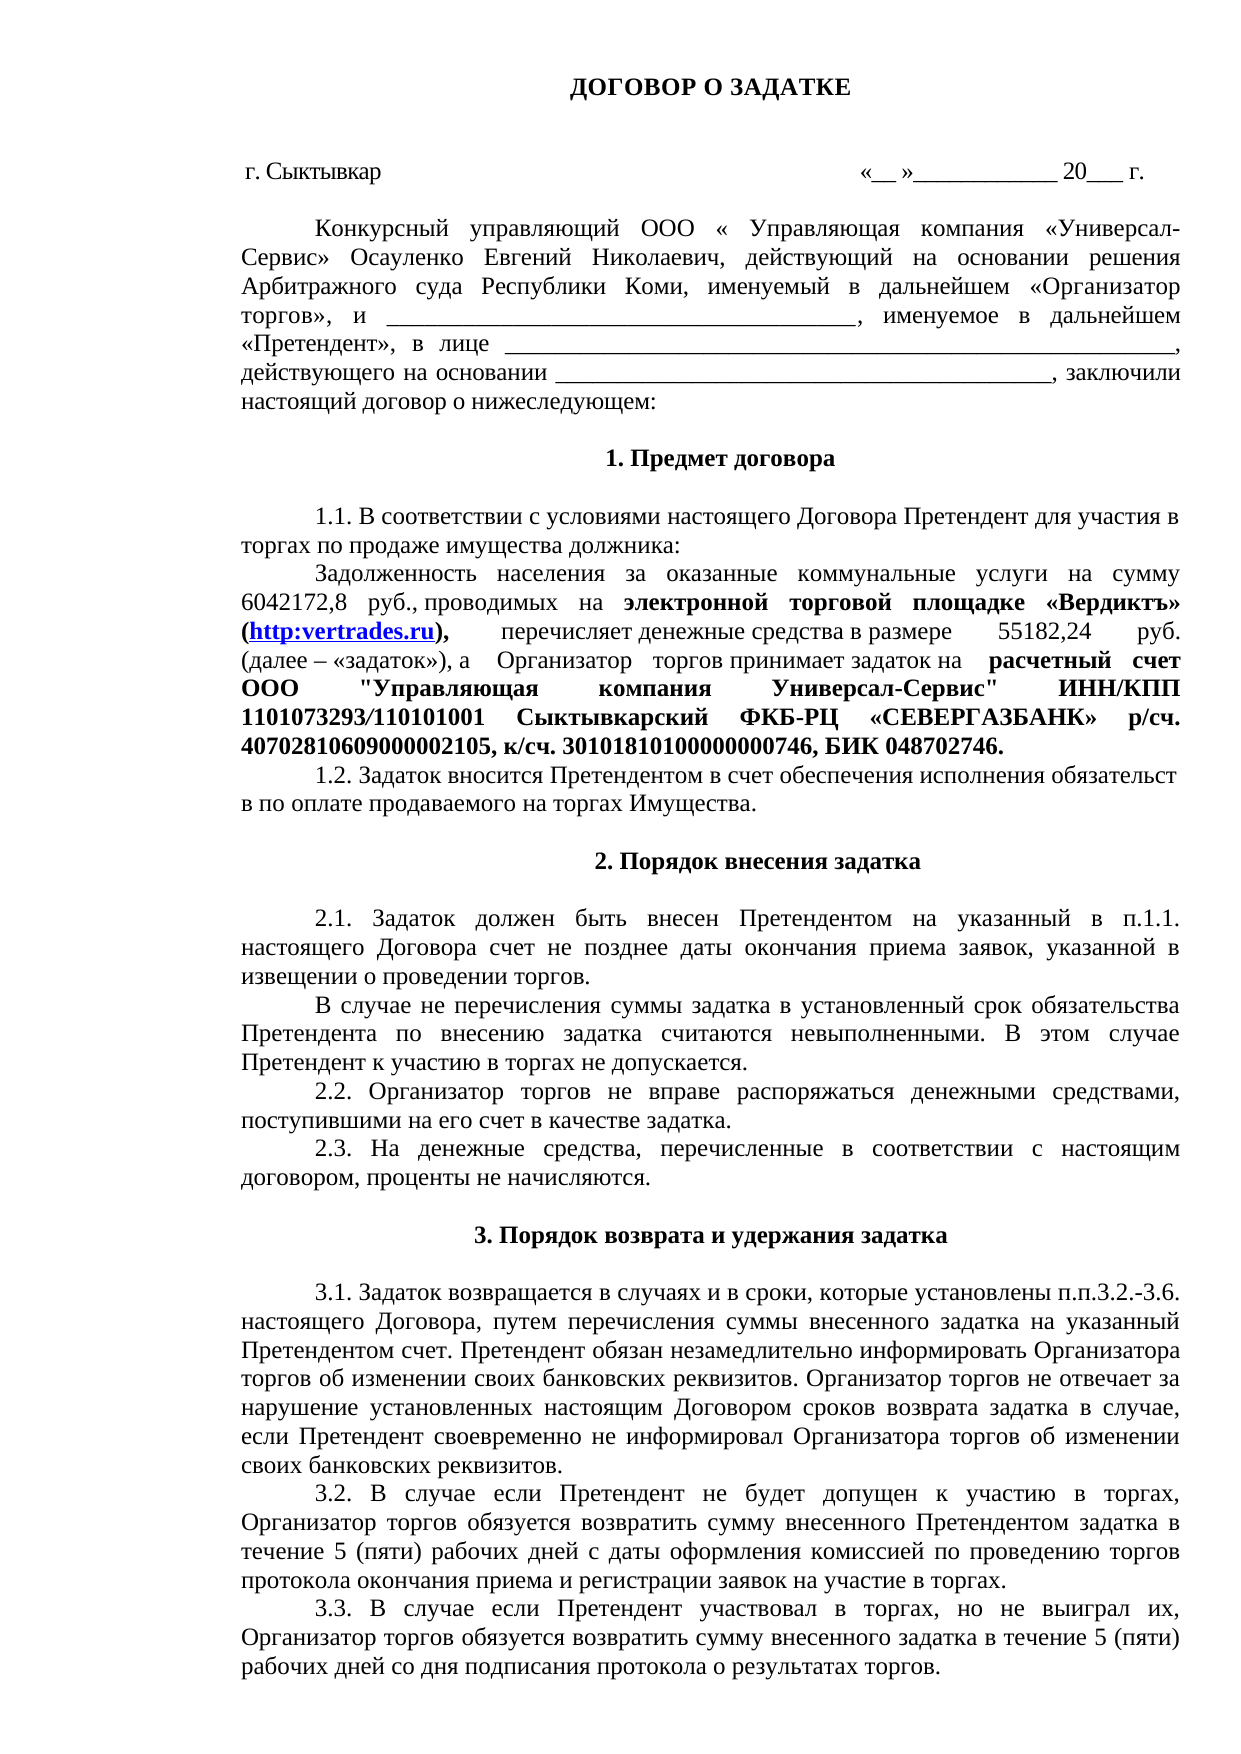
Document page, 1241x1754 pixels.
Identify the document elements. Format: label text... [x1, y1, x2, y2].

text 2.2. Организатор торгов не вправе распоряжаться денежными средствами, поступившими на его счет в качестве задатка. [241, 1076, 1181, 1133]
text 3.2. В случае если Претендент не будет допущен к участию в торгах, Организатор торгов обязуется возвратить сумму внесенного Претендентом задатка в течение 5 (пяти) рабочих дней с даты оформления комиссией по проведению торгов протокола окончания приема и регистрации заявок на участие в торгах. [241, 1478, 1181, 1593]
text торгах по продаже имущества должника: [241, 530, 1181, 558]
text 2. Порядок внесения задатка [316, 817, 1181, 875]
text ДОГОВОР О ЗАДАТКЕ [550, 73, 871, 101]
text 1. Предмет договора [241, 443, 1181, 472]
text 1.1. В соответствии с условиями настоящего Договора Претендент для участия в [241, 501, 1181, 530]
text 3.1. Задаток возвращается в случаях и в сроки, которые установлены п.п.3.2.-3.6. настоящего Договора, путем перечисления суммы внесенного задатка на указанный Претендентом счет. Претендент обязан незамедлительно информировать Организатора торгов об изменении своих банковских реквизитов. Организатор торгов не отвечает за нарушение установленных настоящим Договором сроков возврата задатка в случае, если Претендент своевременно не информировал Организатора торгов об изменении своих банковских реквизитов. [241, 1277, 1181, 1478]
text 1.2. Задаток вносится Претендентом в счет обеспечения исполнения обязательств по оплате продаваемого на торгах Имущества. [241, 760, 1181, 817]
text 2.1. Задаток должен быть внесен Претендентом на указанный в п.1.1. настоящего Договора счет не позднее даты окончания приема заявок, указанной в извещении о проведении торгов. [241, 903, 1181, 990]
text 3. Порядок возврата и удержания задатка [241, 1220, 1181, 1248]
text Конкурсный управляющий ООО « Управляющая компания «Универсал-Сервис» Осауленко Евгений Николаевич, действующий на основании решения Арбитражного суда Республики Коми, именуемый в дальнейшем «Организатор торгов», и _____________________________________, именуемое в дальнейшем «Претендент», в лице ______________________________________________________, действующего на основании ________________________________________, заключили настоящий договор о нижеследующем: [241, 213, 1181, 415]
text 3.3. В случае если Претендент участвовал в торгах, но не выиграл их, Организатор торгов обязуется возвратить сумму внесенного задатка в течение 5 (пяти) рабочих дней со дня подписания протокола о результатах торгов. [241, 1593, 1181, 1680]
text В случае не перечисления суммы задатка в установленный срок обязательства Претендента по внесению задатка считаются невыполненными. В этом случае Претендент к участию в торгах не допускается. [241, 990, 1181, 1076]
text 2.3. На денежные средства, перечисленные в соответствии с настоящим договором, проценты не начисляются. [241, 1133, 1181, 1191]
text г. Сыктывкар «__ »____________ 20___ г. [245, 156, 1181, 185]
text Задолженность населения за оказанные коммунальные услуги на сумму 6042172,8 руб., проводимых на электронной торговой площадке «Вердиктъ» (http:vertrades.ru), перечисляет денежные средства в размере 55182,24 руб. (далее – «задаток»), а Организатор торгов принимает задаток на расчетный счет ООО "Управляющая компания Универсал-Сервис" ИНН/КПП 1101073293/110101001 Сыктывкарский ФКБ-РЦ «СЕВЕРГАЗБАНК» р/сч. 40702810609000002105, к/сч. 30101810100000000746, БИК 048702746. [241, 558, 1181, 760]
